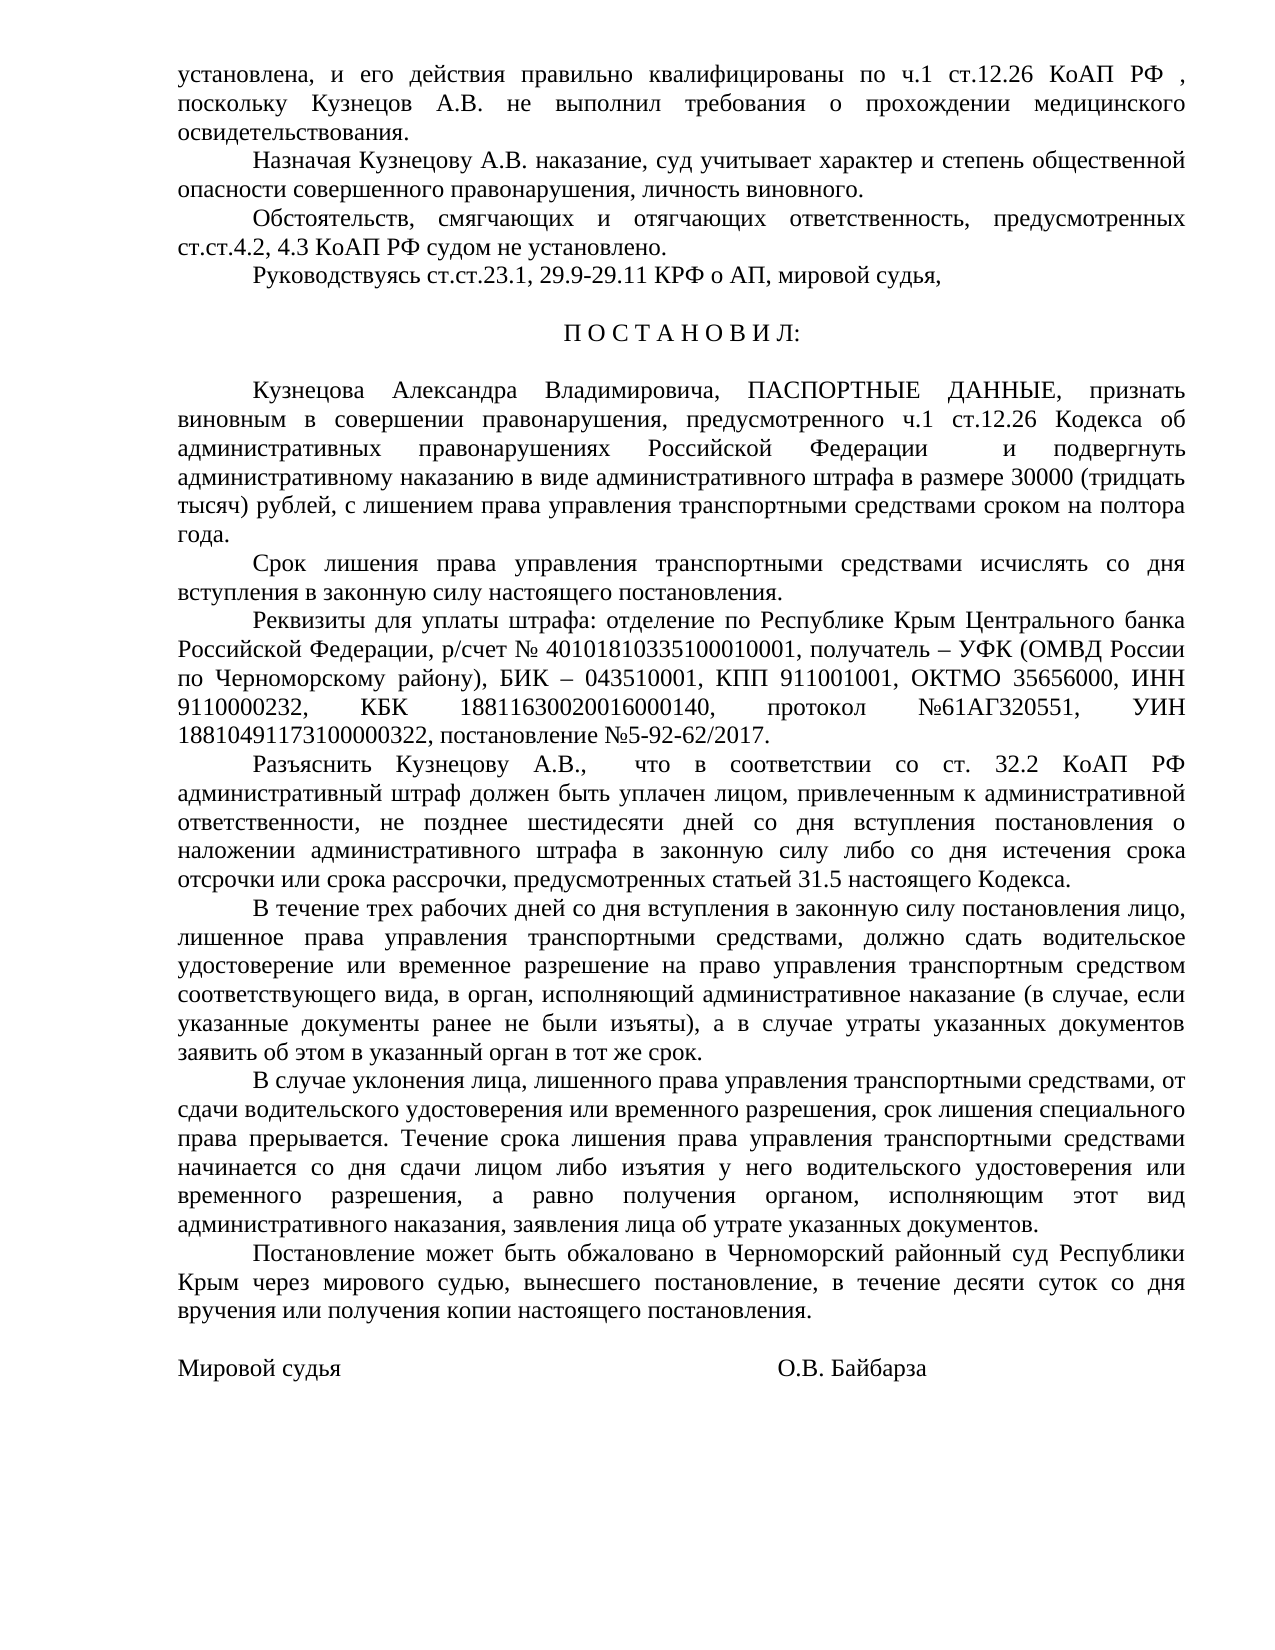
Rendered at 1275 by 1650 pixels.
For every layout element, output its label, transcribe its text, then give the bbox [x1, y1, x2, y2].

text Назначая Кузнецову А.В. наказание, суд учитывает характер и степень общественной опасности совершенного правонарушения, личность виновного. [177, 145, 1186, 203]
text Обстоятельств, смягчающих и отягчающих ответственность, предусмотренных ст.ст.4.2, 4.3 КоАП РФ судом не установлено. [177, 203, 1186, 260]
text Разъяснить Кузнецову А.В., что в соответствии со ст. 32.2 КоАП РФ административный штраф должен быть уплачен лицом, привлеченным к административной ответственности, не позднее шестидесяти дней со дня вступления постановления о наложении административного штрафа в законную силу либо со дня истечения срока отсрочки или срока рассрочки, предусмотренных статьей 31.5 настоящего Кодекса. [177, 749, 1186, 893]
text Руководствуясь ст.ст.23.1, 29.9-29.11 КРФ о АП, мировой судья, [177, 260, 1186, 289]
text Постановление может быть обжаловано в Черноморский районный суд Республики Крым через мирового судью, вынесшего постановление, в течение десяти суток со дня вручения или получения копии настоящего постановления. [177, 1238, 1186, 1324]
text Мировой судья О.В. Байбарза [177, 1353, 1186, 1382]
text П О С Т А Н О В И Л: [177, 318, 1186, 347]
text Кузнецова Александра Владимировича, ПАСПОРТНЫЕ ДАННЫЕ, признать виновным в совершении правонарушения, предусмотренного ч.1 ст.12.26 Кодекса об административных правонарушениях Российской Федерации и подвергнуть административному наказанию в виде административного штрафа в размере 30000 (тридцать тысяч) рублей, с лишением права управления транспортными средствами сроком на полтора года. [177, 375, 1186, 548]
text В течение трех рабочих дней со дня вступления в законную силу постановления лицо, лишенное права управления транспортными средствами, должно сдать водительское удостоверение или временное разрешение на право управления транспортным средством соответствующего вида, в орган, исполняющий административное наказание (в случае, если указанные документы ранее не были изъяты), а в случае утраты указанных документов заявить об этом в указанный орган в тот же срок. [177, 893, 1186, 1065]
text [177, 59, 1186, 145]
text В случае уклонения лица, лишенного права управления транспортными средствами, от сдачи водительского удостоверения или временного разрешения, срок лишения специального права прерывается. Течение срока лишения права управления транспортными средствами начинается со дня сдачи лицом либо изъятия у него водительского удостоверения или временного разрешения, а равно получения органом, исполняющим этот вид административного наказания, заявления лица об утрате указанных документов. [177, 1065, 1186, 1238]
text Срок лишения права управления транспортными средствами исчислять со дня вступления в законную силу настоящего постановления. [177, 548, 1186, 605]
text Реквизиты для уплаты штрафа: отделение по Республике Крым Центрального банка Российской Федерации, р/счет № 40101810335100010001, получатель – УФК (ОМВД России по Черноморскому району), БИК – 043510001, КПП 911001001, ОКТМО 35656000, ИНН 9110000232, КБК 18811630020016000140, протокол №61АГ320551, УИН 18810491173100000322, постановление №5-92-62/2017. [177, 605, 1186, 749]
